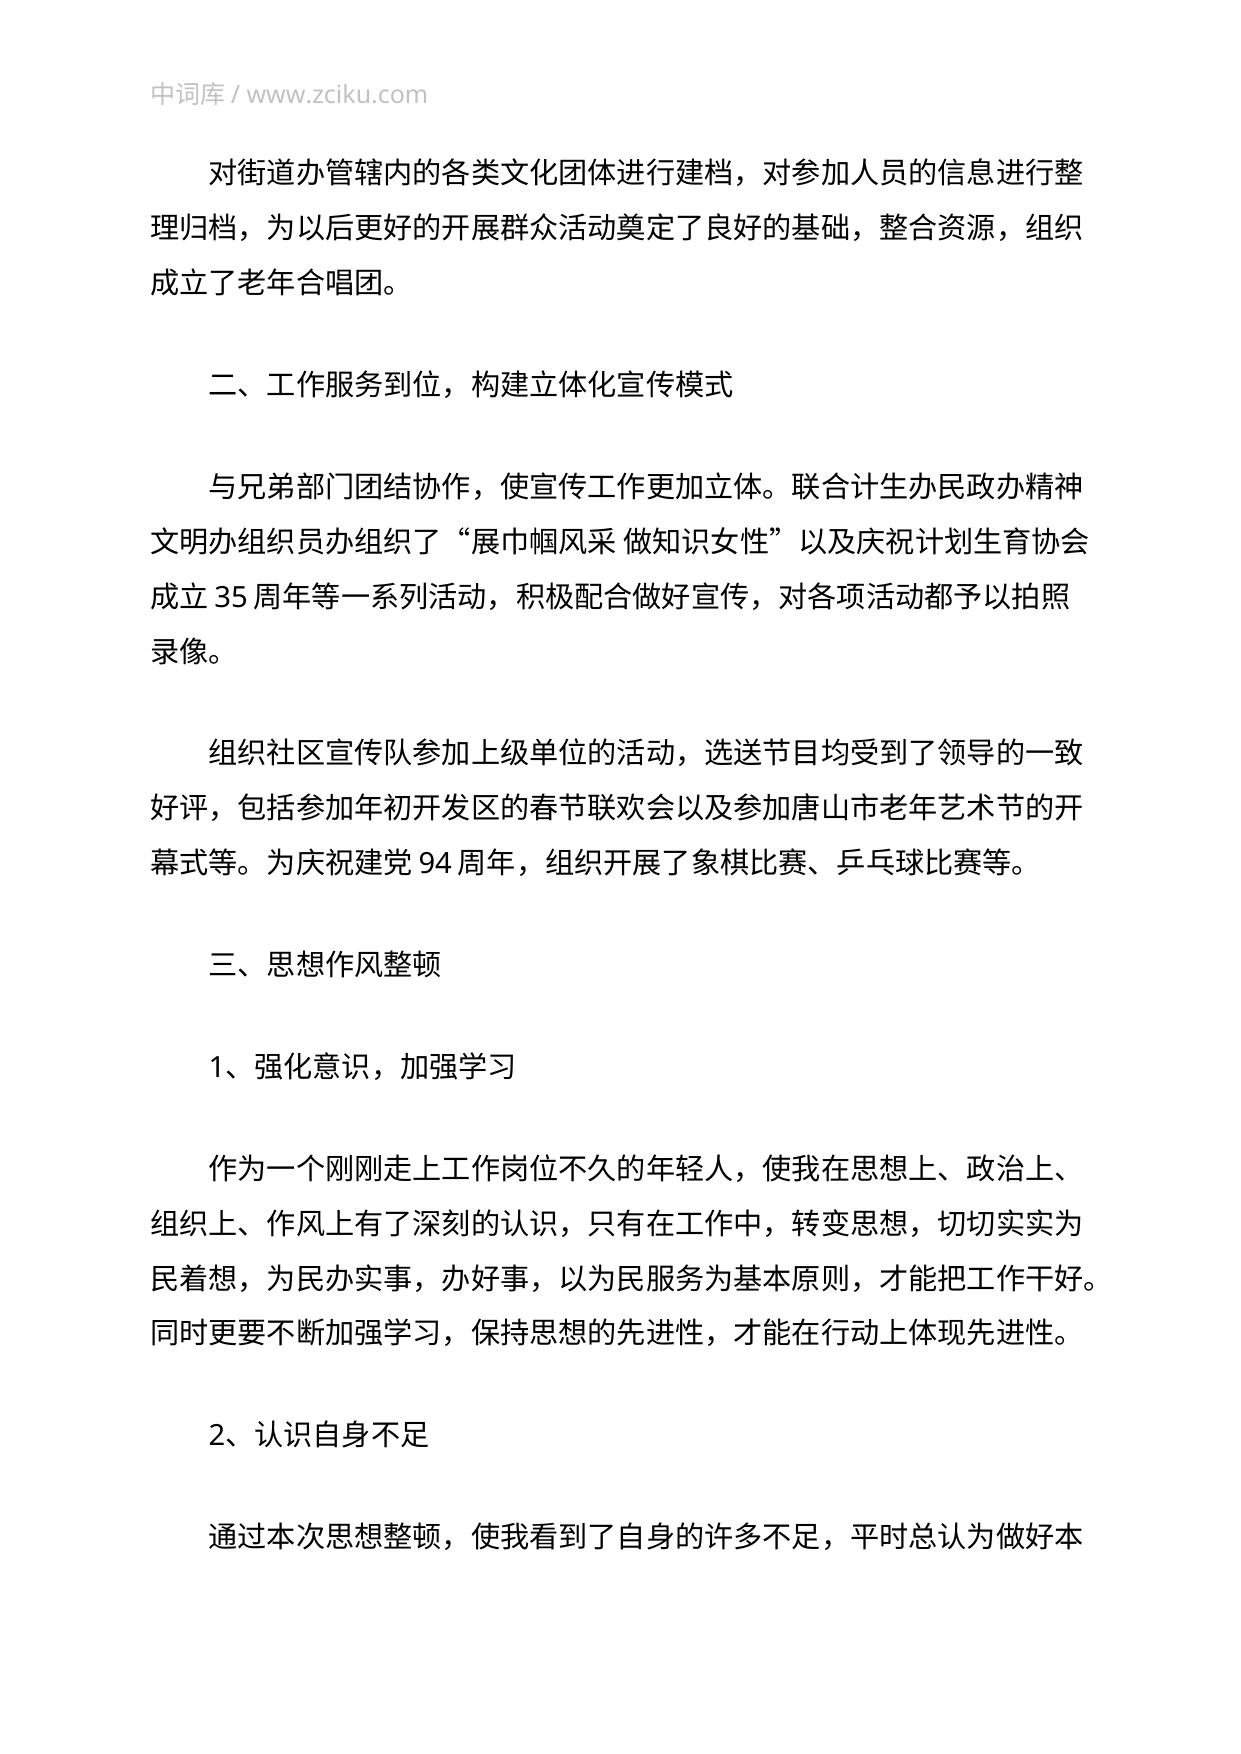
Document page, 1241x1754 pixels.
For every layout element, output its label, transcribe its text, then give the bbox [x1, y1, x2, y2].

text 1、强化意识，加强学习 [150, 1043, 1090, 1086]
text 作为一个刚刚走上工作岗位不久的年轻人，使我在思想上、政治上、组织上、作风上有了深刻的认识，只有在工作中，转变思想，切切实实为民着想，为民办实事，办好事，以为民服务为基本原则，才能把工作干好。同时更要不断加强学习，保持思想的先进性，才能在行动上体现先进性。 [150, 1145, 1090, 1352]
text 与兄弟部门团结协作，使宣传工作更加立体。联合计生办民政办精神文明办组织员办组织了“展巾帼风采 做知识女性”以及庆祝计划生育协会成立35周年等一系列活动，积极配合做好宣传，对各项活动都予以拍照录像。 [150, 463, 1090, 670]
text 对街道办管辖内的各类文化团体进行建档，对参加人员的信息进行整理归档，为以后更好的开展群众活动奠定了良好的基础，整合资源，组织成立了老年合唱团。 [150, 150, 1090, 302]
text 三、思想作风整顿 [150, 942, 1090, 984]
text 2、认识自身不足 [150, 1412, 1090, 1454]
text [150, 1514, 1090, 1556]
text 二、工作服务到位，构建立体化宣传模式 [150, 362, 1090, 404]
text 组织社区宣传队参加上级单位的活动，选送节目均受到了领导的一致好评，包括参加年初开发区的春节联欢会以及参加唐山市老年艺术节的开幕式等。为庆祝建党94周年，组织开展了象棋比赛、乒乓球比赛等。 [150, 730, 1090, 882]
